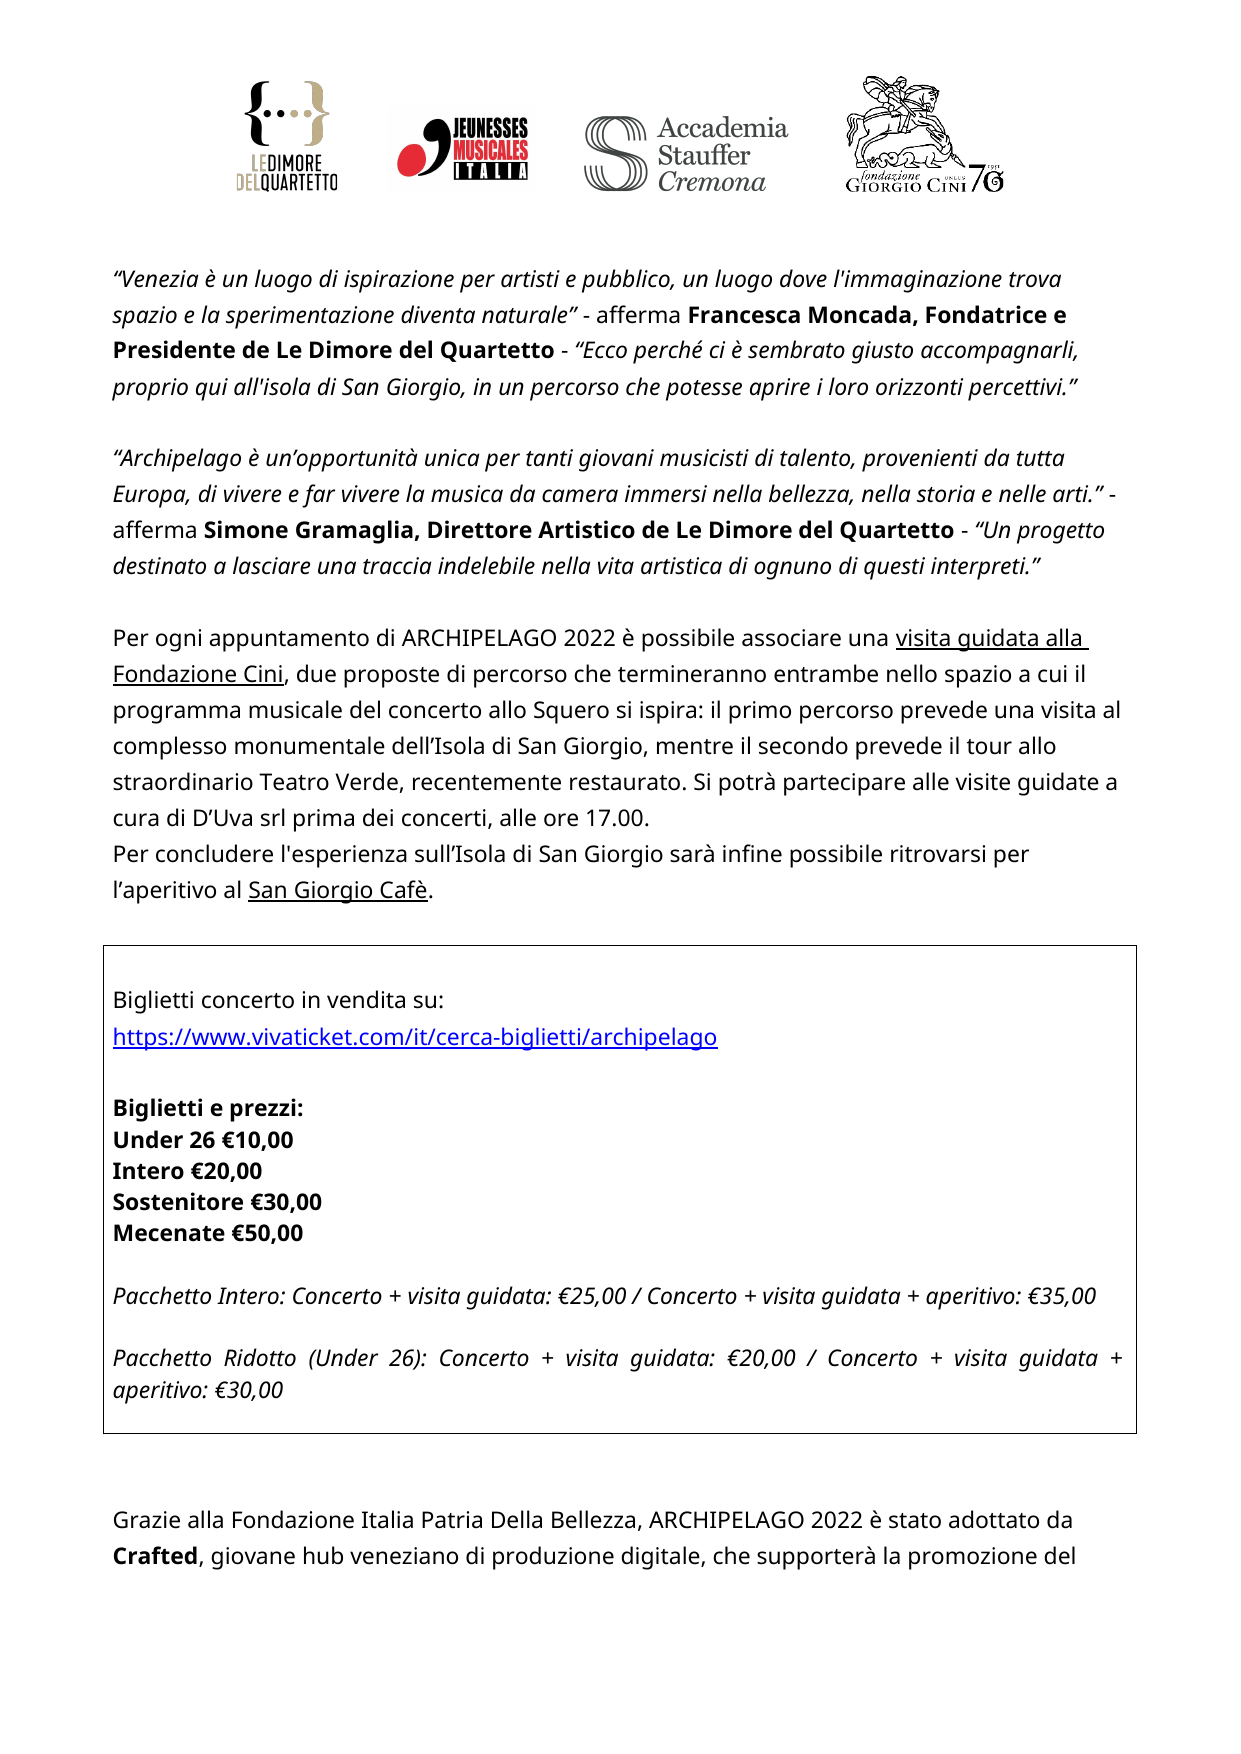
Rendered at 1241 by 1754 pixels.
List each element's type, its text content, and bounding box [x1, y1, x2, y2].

text Biglietti concerto in vendita su: [104, 981, 1136, 1016]
text Per concludere l'esperienza sull’Isola di San Giorgio sarà infine possibile ritrovarsi per l’aperitivo al San Giorgio Cafè. [112, 838, 1128, 905]
text “Archipelago è un’opportunità unica per tanti giovani musicisti di talento, provenienti da tutta Europa, di vivere e far vivere la musica da camera immersi nella bellezza, nella storia e nelle arti.” - afferma Simone Gramaglia, Direttore Artistico de Le Dimore del Quartetto - “Un progetto destinato a lasciare una traccia indelebile nella vita artistica di ognuno di questi interpreti.” [112, 442, 1128, 581]
text https://www.vivaticket.com/it/cerca-biglietti/archipelago [104, 1017, 1136, 1052]
text Intero €20,00 [112, 1155, 1128, 1186]
picture [582, 115, 801, 192]
text Under 26 €10,00 [112, 1123, 1128, 1155]
picture [387, 105, 538, 192]
text “Venezia è un luogo di ispirazione per artisti e pubblico, un luogo dove l'immaginazione trova spazio e la sperimentazione diventa naturale” - afferma Francesca Moncada, Fondatrice e Presidente de Le Dimore del Quartetto - “Ecco perché ci è sembrato giusto accompagnarli, proprio qui all'isola di San Giorgio, in un percorso che potesse aprire i loro orizzonti percettivi.” [112, 263, 1128, 402]
text Biglietti e prezzi: [104, 1089, 1136, 1123]
text Sostenitore €30,00 [112, 1186, 1128, 1217]
picture [236, 81, 338, 192]
text Pacchetto Intero: Concerto + visita guidata: €25,00 / Concerto + visita guidata + aperitivo: €35,00 [112, 1280, 1128, 1311]
picture [846, 76, 1004, 192]
text Per ogni appuntamento di ARCHIPELAGO 2022 è possibile associare una visita guidata alla Fondazione Cini, due proposte di percorso che termineranno entrambe nello spazio a cui il programma musicale del concerto allo Squero si ispira: il primo percorso prevede una visita al complesso monumentale dell’Isola di San Giorgio, mentre il secondo prevede il tour allo straordinario Teatro Verde, recentemente restaurato. Si potrà partecipare alle visite guidate a cura di D’Uva srl prima dei concerti, alle ore 17.00. [112, 622, 1128, 833]
text Pacchetto Ridotto (Under 26): Concerto + visita guidata: €20,00 / Concerto + visita guidata + aperitivo: €30,00 [112, 1342, 1128, 1405]
text Mecenate €50,00 [112, 1217, 1128, 1248]
